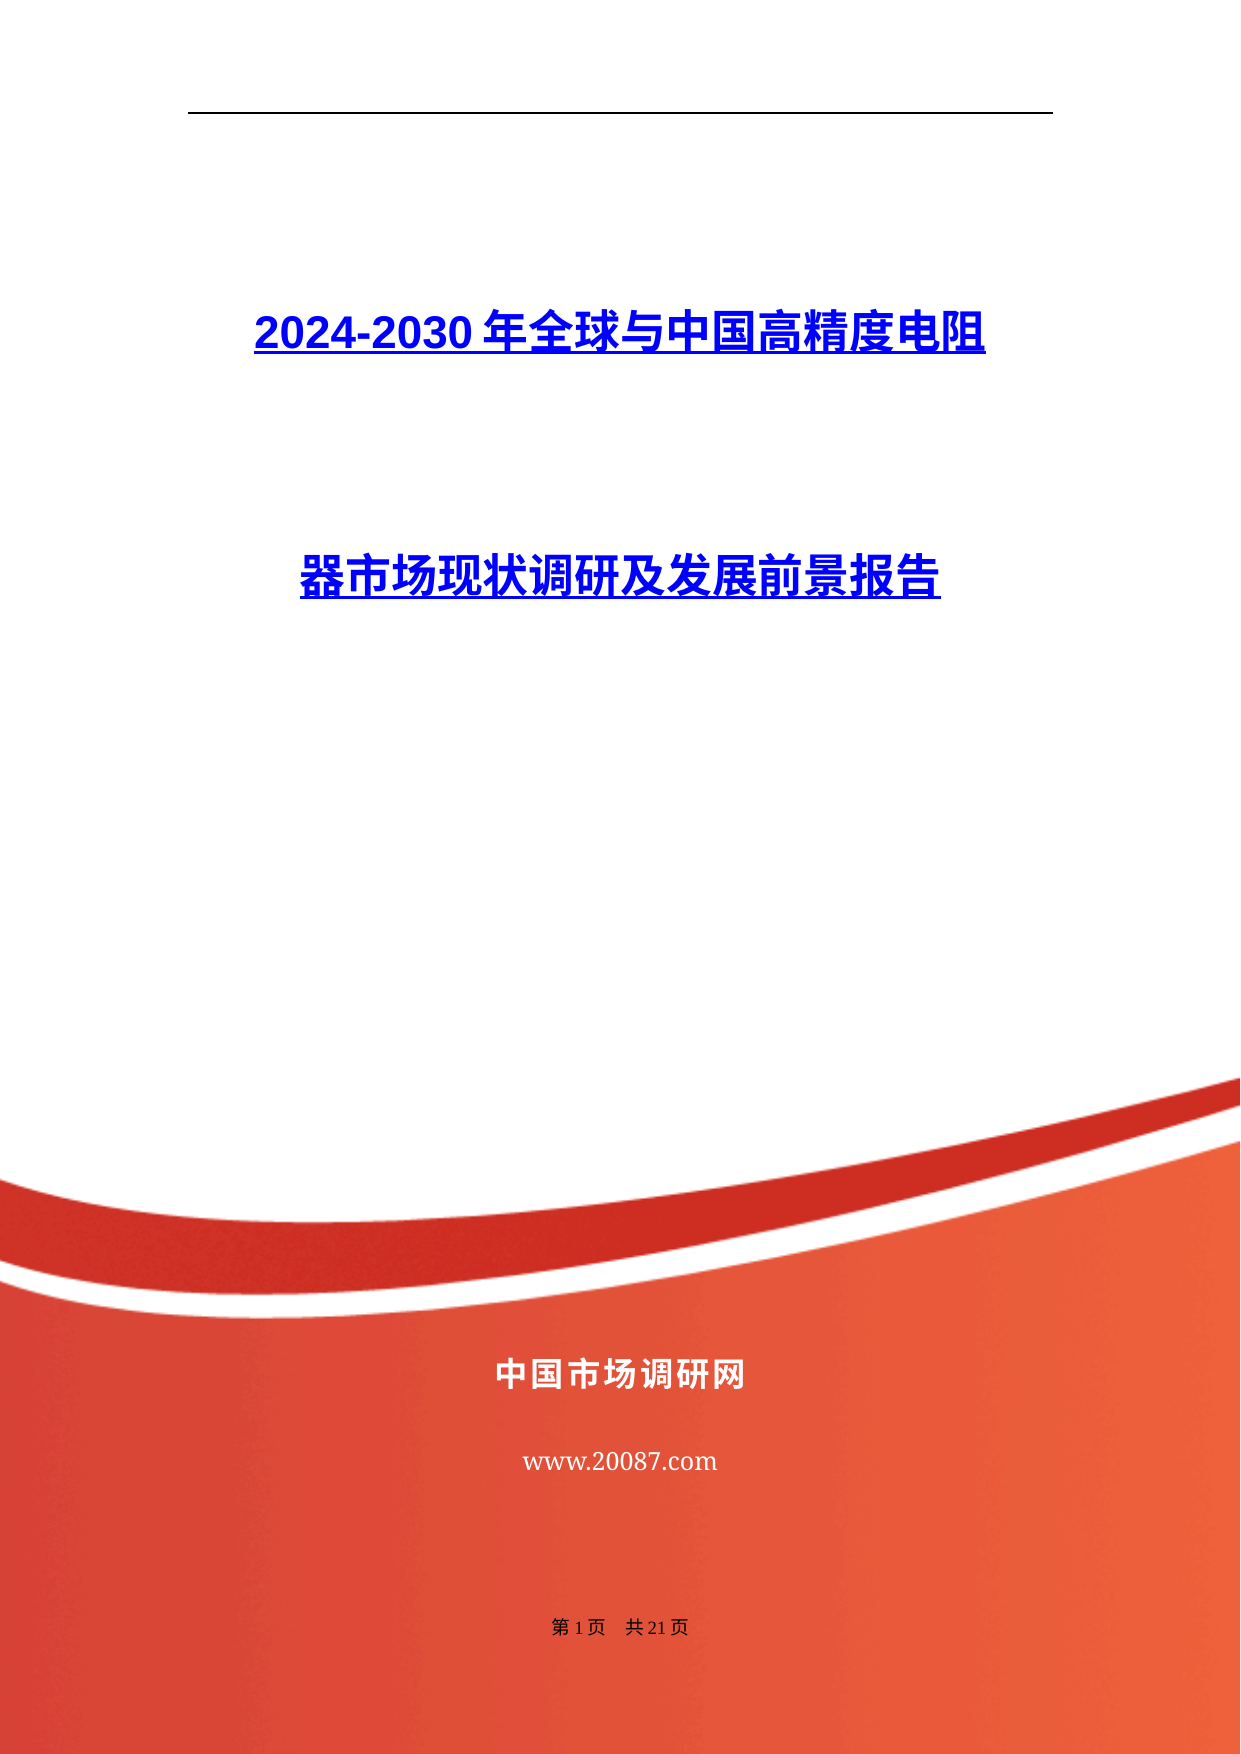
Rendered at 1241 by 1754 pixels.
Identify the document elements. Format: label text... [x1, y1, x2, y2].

text www.20087.com [187, 1428, 1053, 1493]
table_header 2024-2030年全球与中国高精度电阻器市场现状调研及发展前景报告 [188, 207, 1053, 773]
picture [0, 1006, 1241, 1754]
subtitle 中国市场调研网 [187, 1339, 1053, 1404]
